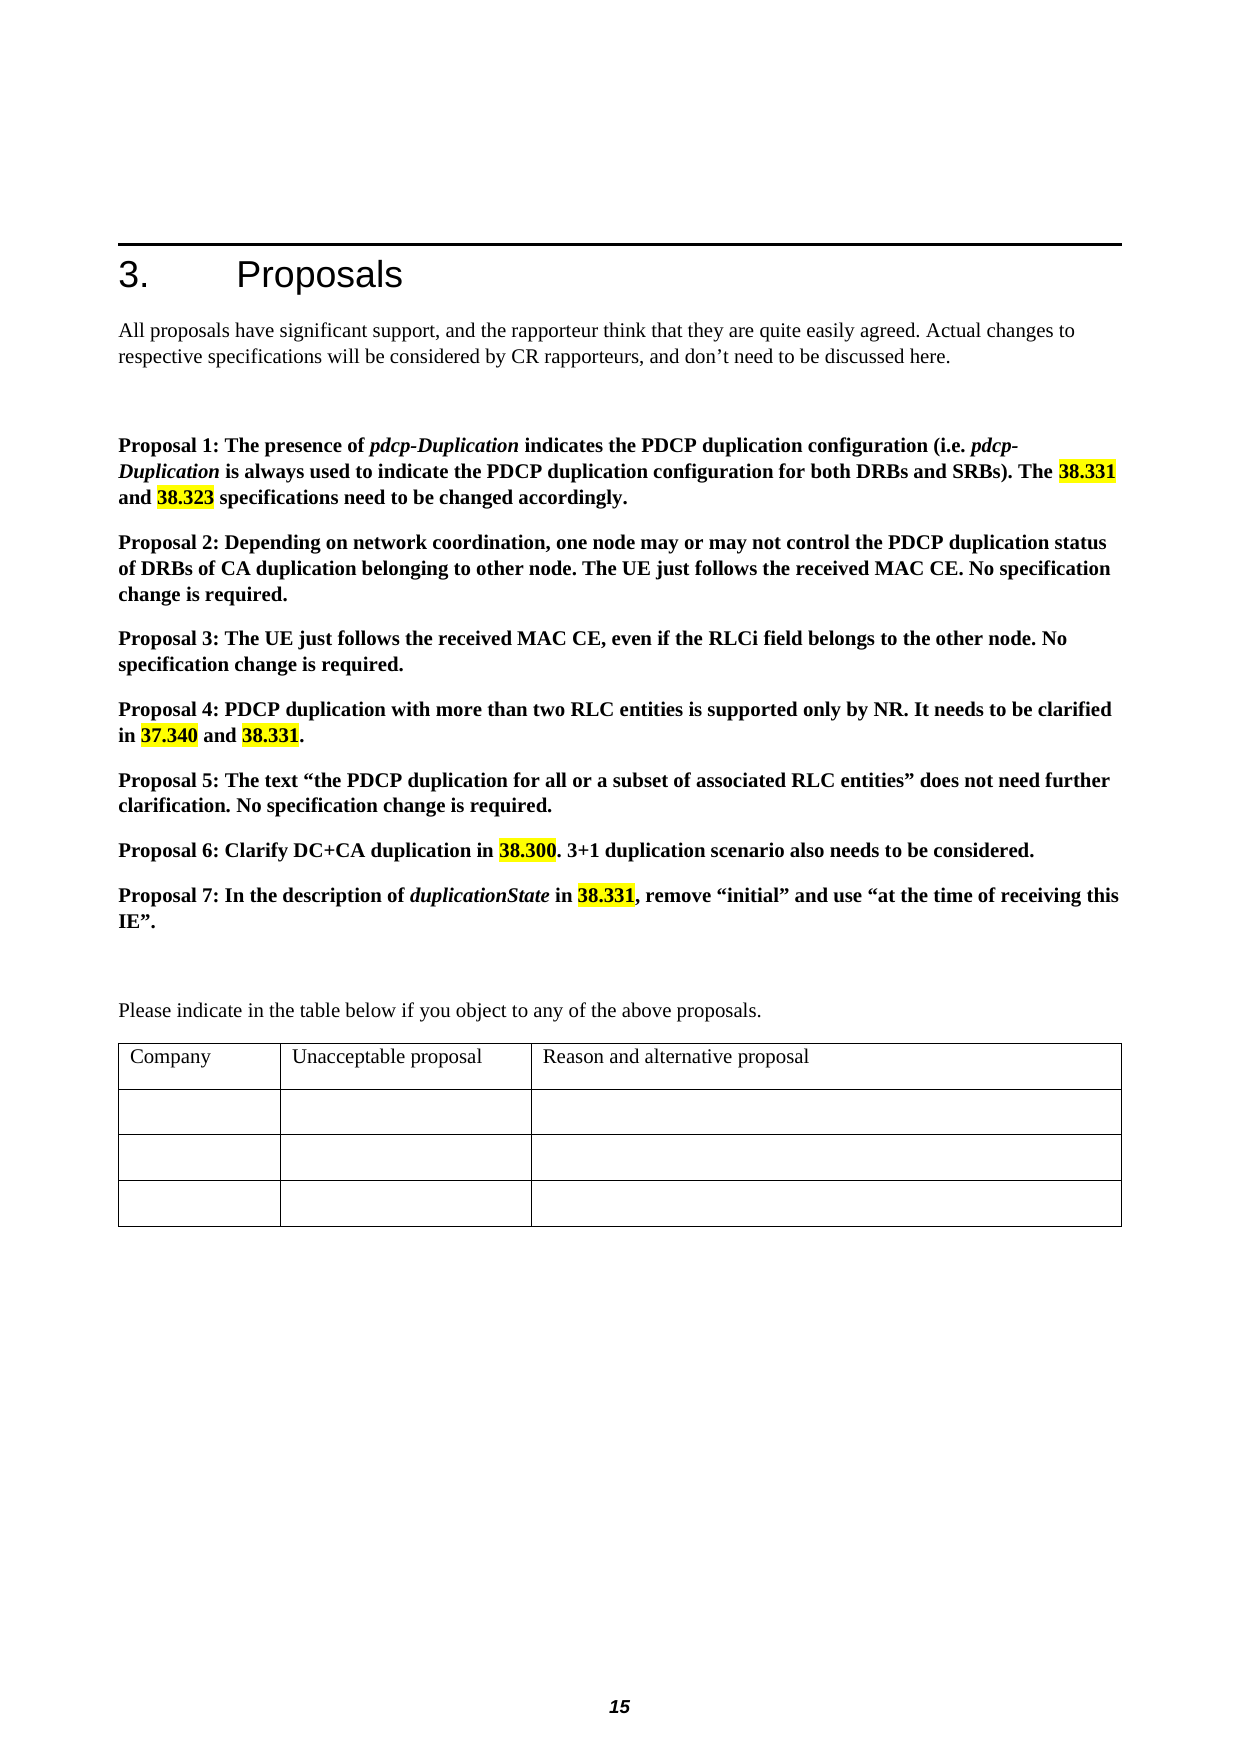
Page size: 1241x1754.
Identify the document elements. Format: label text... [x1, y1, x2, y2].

subtitle 3. Proposals [118, 246, 1122, 296]
table_cell [281, 1135, 531, 1180]
text Proposal 1: The presence of pdcp-Duplication indicates the PDCP duplication configuration (i.e. pdcp-Duplication is always used to indicate the PDCP duplication configuration for both DRBs and SRBs). The 38.331 and 38.323 specifications need to be changed accordingly. [118, 433, 1122, 509]
table_cell [119, 1135, 280, 1180]
text Proposal 5: The text “the PDCP duplication for all or a subset of associated RLC entities” does not need further clarification. No specification change is required. [118, 767, 1122, 817]
text Proposal 3: The UE just follows the received MAC CE, even if the RLCi field belongs to the other node. No specification change is required. [118, 626, 1122, 676]
table_cell [119, 1181, 280, 1226]
table_cell [281, 1181, 531, 1226]
text Proposal 4: PDCP duplication with more than two RLC entities is supported only by NR. It needs to be clarified in 37.340 and 38.331. [118, 697, 1122, 747]
table_cell [532, 1181, 1121, 1226]
table_cell [281, 1090, 531, 1134]
text Please indicate in the table below if you object to any of the above proposals. [118, 998, 1122, 1022]
table_header Reason and alternative proposal [532, 1044, 1121, 1088]
table_header Company [119, 1044, 280, 1088]
table_cell [532, 1135, 1121, 1180]
text Proposal 6: Clarify DC+CA duplication in 38.300. 3+1 duplication scenario also needs to be considered. [556, 838, 1122, 862]
table_cell [532, 1090, 1121, 1134]
text All proposals have significant support, and the rapporteur think that they are quite easily agreed. Actual changes to respective specifications will be considered by CR rapporteurs, and don’t need to be discussed here. [118, 318, 1122, 368]
table_cell [119, 1090, 280, 1134]
table_header Unacceptable proposal [281, 1044, 531, 1088]
text Proposal 2: Depending on network coordination, one node may or may not control the PDCP duplication status of DRBs of CA duplication belonging to other node. The UE just follows the received MAC CE. No specification change is required. [118, 530, 1122, 606]
text Proposal 7: In the description of duplicationState in 38.331, remove “initial” and use “at the time of receiving this IE”. [118, 883, 1122, 933]
text Proposal 6: Clarify DC+CA duplication in 38.300. 3+1 duplication scenario also needs to be considered. [118, 838, 499, 862]
